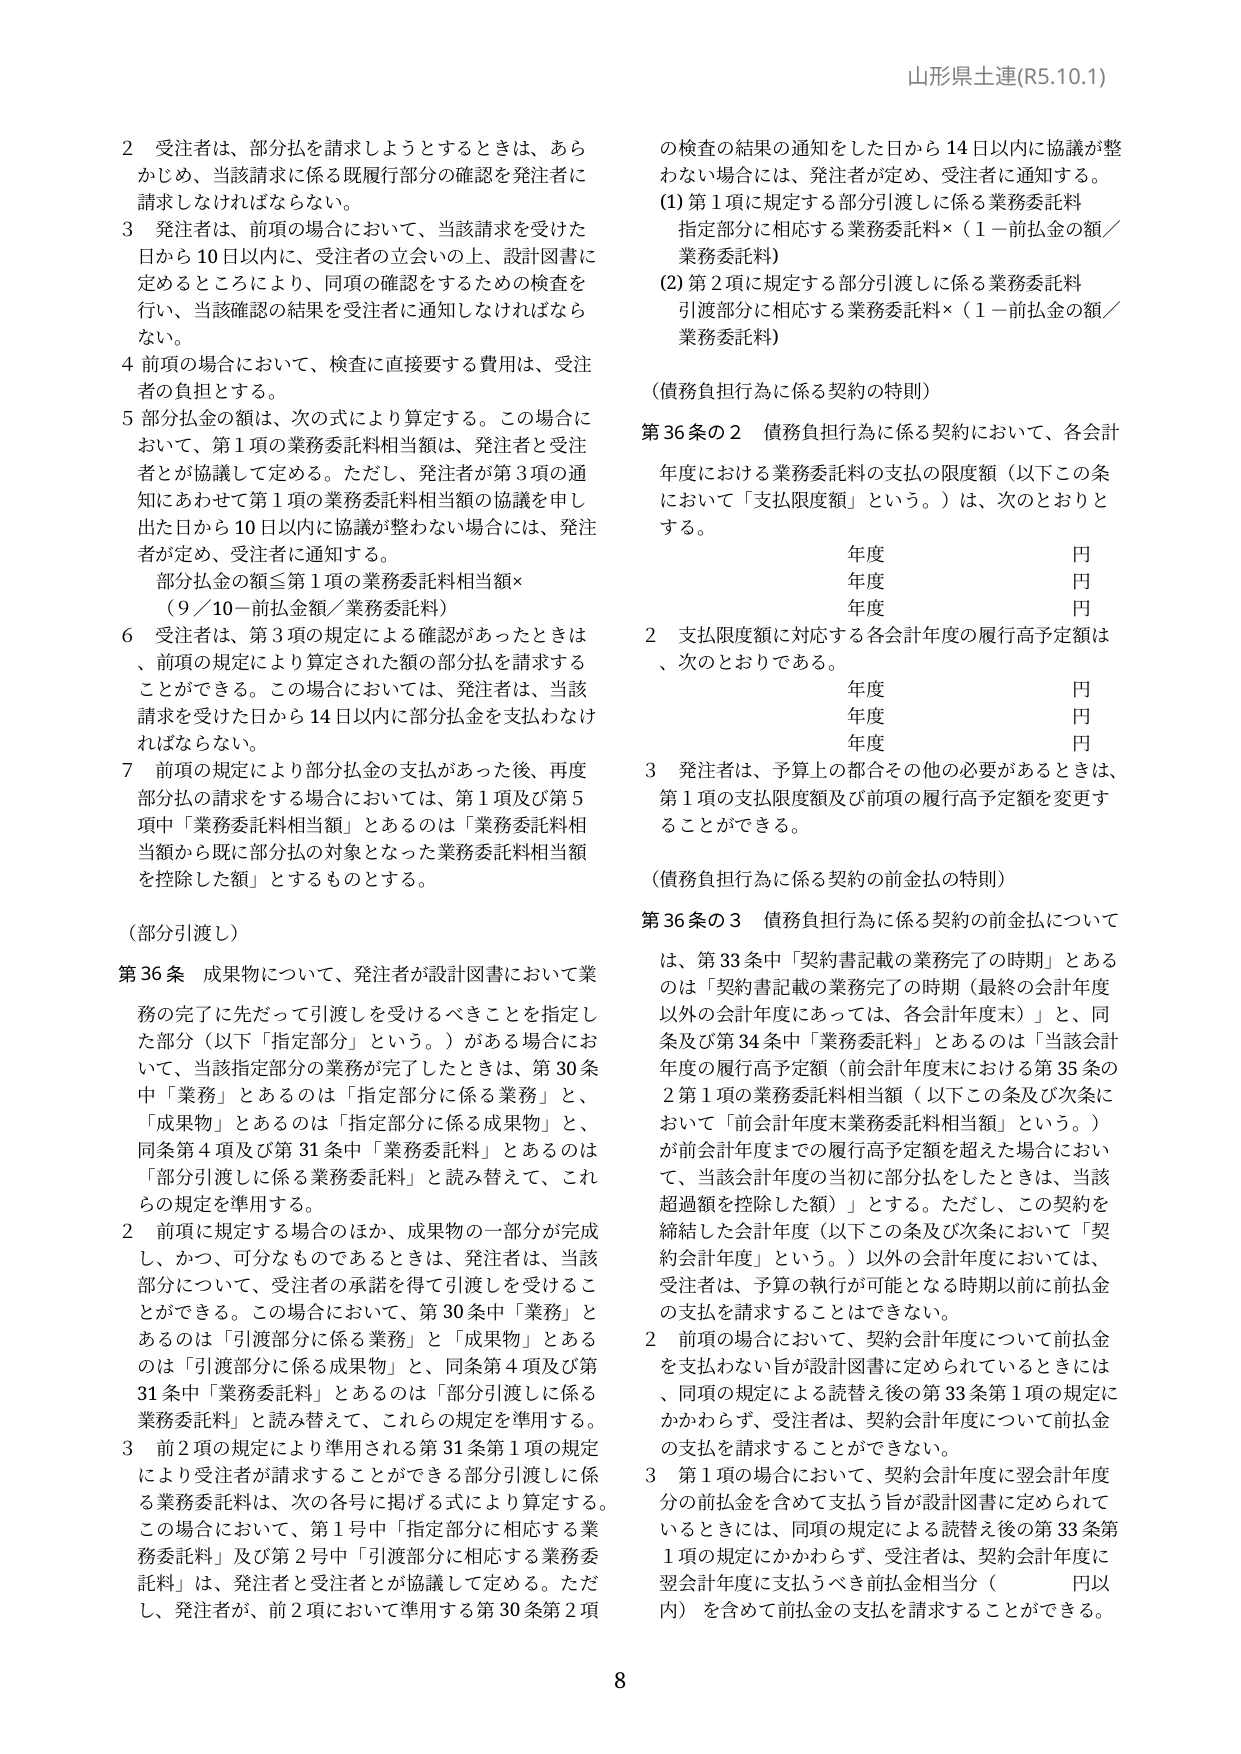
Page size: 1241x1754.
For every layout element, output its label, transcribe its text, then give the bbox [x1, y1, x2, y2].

text 年度 円 [641, 702, 1122, 729]
text 年度 円 [641, 594, 1122, 621]
text (1) 第１項に規定する部分引渡しに係る業務委託料 [660, 188, 1122, 215]
text 指定部分に相応する業務委託料×（１－前払金の額／業務委託料) [678, 215, 1122, 269]
text ３ 前２項の規定により準用される第31条第１項の規定により受注者が請求することができる部分引渡しに係る業務委託料は、次の各号に掲げる式により算定する。この場合において、第１号中「指定部分に相応する業務委託料」及び第２号中「引渡部分に相応する業務委託料」は、発注者と受注者とが協議して定める。ただし、発注者が、前２項において準用する第30条第２項の検査の結果の通知をした日から14日以内に協議が整わない場合には、発注者が定め、受注者に通知する。 [118, 1433, 599, 1623]
text 、次のとおりである。 [641, 648, 1122, 675]
text ４ 前項の場合において、検査に直接要する費用は、受注者の負担とする。 [118, 350, 599, 404]
text 引渡部分に相応する業務委託料×（１－前払金の額／業務委託料) [678, 296, 1122, 350]
text ５ 部分払金の額は、次の式により算定する。この場合において、第１項の業務委託料相当額は、発注者と受注者とが協議して定める。ただし、発注者が第３項の通知にあわせて第１項の業務委託料相当額の協議を申し出た日から10日以内に協議が整わない場合には、発注者が定め、受注者に通知する。 [118, 404, 599, 567]
text 第36条の３ 債務負担行為に係る契約の前金払については、第33条中「契約書記載の業務完了の時期」とあるのは「契約書記載の業務完了の時期（最終の会計年度以外の会計年度にあっては、各会計年度末）」と、同条及び第34条中「業務委託料」とあるのは「当該会計年度の履行高予定額（前会計年度末における第35条の２第１項の業務委託料相当額（ 以下この条及び次条において「前会計年度末業務委託料相当額」という。） が前会計年度までの履行高予定額を超えた場合において、当該会計年度の当初に部分払をしたときは、当該超過額を控除した額）」とする。ただし、この契約を締結した会計年度（以下この条及び次条において「契約会計年度」という。）以外の会計年度においては、受注者は、予算の執行が可能となる時期以前に前払金の支払を請求することはできない。 [641, 892, 1122, 1325]
text ３ 第１項の場合において、契約会計年度に翌会計年度分の前払金を含めて支払う旨が設計図書に定められているときには、同項の規定による読替え後の第33条第１項の規定にかかわらず、受注者は、契約会計年度に翌会計年度に支払うべき前払金相当分（ 円以内） を含めて前払金の支払を請求することができる。 [641, 1461, 1122, 1623]
text （債務負担行為に係る契約の前金払の特則） [641, 865, 1122, 892]
text 年度 円 [641, 567, 1122, 594]
text ３ 前２項の規定により準用される第31条第１項の規定により受注者が請求することができる部分引渡しに係る業務委託料は、次の各号に掲げる式により算定する。この場合において、第１号中「指定部分に相応する業務委託料」及び第２号中「引渡部分に相応する業務委託料」は、発注者と受注者とが協議して定める。ただし、発注者が、前２項において準用する第30条第２項の検査の結果の通知をした日から14日以内に協議が整わない場合には、発注者が定め、受注者に通知する。 [641, 133, 1122, 188]
text ２ 支払限度額に対応する各会計年度の履行高予定額は [641, 621, 1122, 648]
text （９／10－前払金額／業務委託料） [137, 594, 599, 621]
text ２ 前項の場合において、契約会計年度について前払金を支払わない旨が設計図書に定められているときには [641, 1325, 1122, 1379]
text ３ 発注者は、前項の場合において、当該請求を受けた日から10日以内に、受注者の立会いの上、設計図書に定めるところにより、同項の確認をするための検査を行い、当該確認の結果を受注者に通知しなければならない。 [118, 215, 599, 350]
text (2) 第２項に規定する部分引渡しに係る業務委託料 [660, 269, 1122, 296]
text 第36条 成果物について、発注者が設計図書において業務の完了に先だって引渡しを受けるべきことを指定した部分（以下「指定部分」という。）がある場合において、当該指定部分の業務が完了したときは、第30条中「業務」とあるのは「指定部分に係る業務」と、「成果物」とあるのは「指定部分に係る成果物」と、同条第４項及び第31条中「業務委託料」とあるのは「部分引渡しに係る業務委託料」と読み替えて、これらの規定を準用する。 [118, 946, 599, 1217]
text ７ 前項の規定により部分払金の支払があった後、再度部分払の請求をする場合においては、第１項及び第５項中「業務委託料相当額」とあるのは「業務委託料相当額から既に部分払の対象となった業務委託料相当額を控除した額」とするものとする。 [118, 756, 599, 892]
text ２ 前項に規定する場合のほか、成果物の一部分が完成し、かつ、可分なものであるときは、発注者は、当該部分について、受注者の承諾を得て引渡しを受けることができる。この場合において、第30条中「業務」とあるのは「引渡部分に係る業務」と「成果物」とあるのは「引渡部分に係る成果物」と、同条第４項及び第31条中「業務委託料」とあるのは「部分引渡しに係る業務委託料」と読み替えて、これらの規定を準用する。 [118, 1217, 599, 1433]
text 年度 円 [641, 540, 1122, 567]
text ６ 受注者は、第３項の規定による確認があったときは [118, 621, 599, 648]
text ２ 受注者は、部分払を請求しようとするときは、あらかじめ、当該請求に係る既履行部分の確認を発注者に請求しなければならない。 [118, 133, 599, 215]
text ３ 発注者は、予算上の都合その他の必要があるときは、第１項の支払限度額及び前項の履行高予定額を変更することができる。 [641, 756, 1122, 838]
text 年度 円 [641, 675, 1122, 702]
text 年度 円 [641, 729, 1122, 756]
text 第36条の２ 債務負担行為に係る契約において、各会計年度における業務委託料の支払の限度額（以下この条において「支払限度額」という。）は、次のとおりとする。 [641, 404, 1122, 540]
text （部分引渡し） [118, 919, 599, 946]
text 、同項の規定による読替え後の第33条第１項の規定にかかわらず、受注者は、契約会計年度について前払金の支払を請求することができない。 [660, 1379, 1122, 1461]
text 部分払金の額≦第１項の業務委託料相当額× [137, 567, 599, 594]
text 、前項の規定により算定された額の部分払を請求することができる。この場合においては、発注者は、当該請求を受けた日から14日以内に部分払金を支払わなければならない。 [137, 648, 599, 756]
text （債務負担行為に係る契約の特則） [641, 377, 1122, 404]
